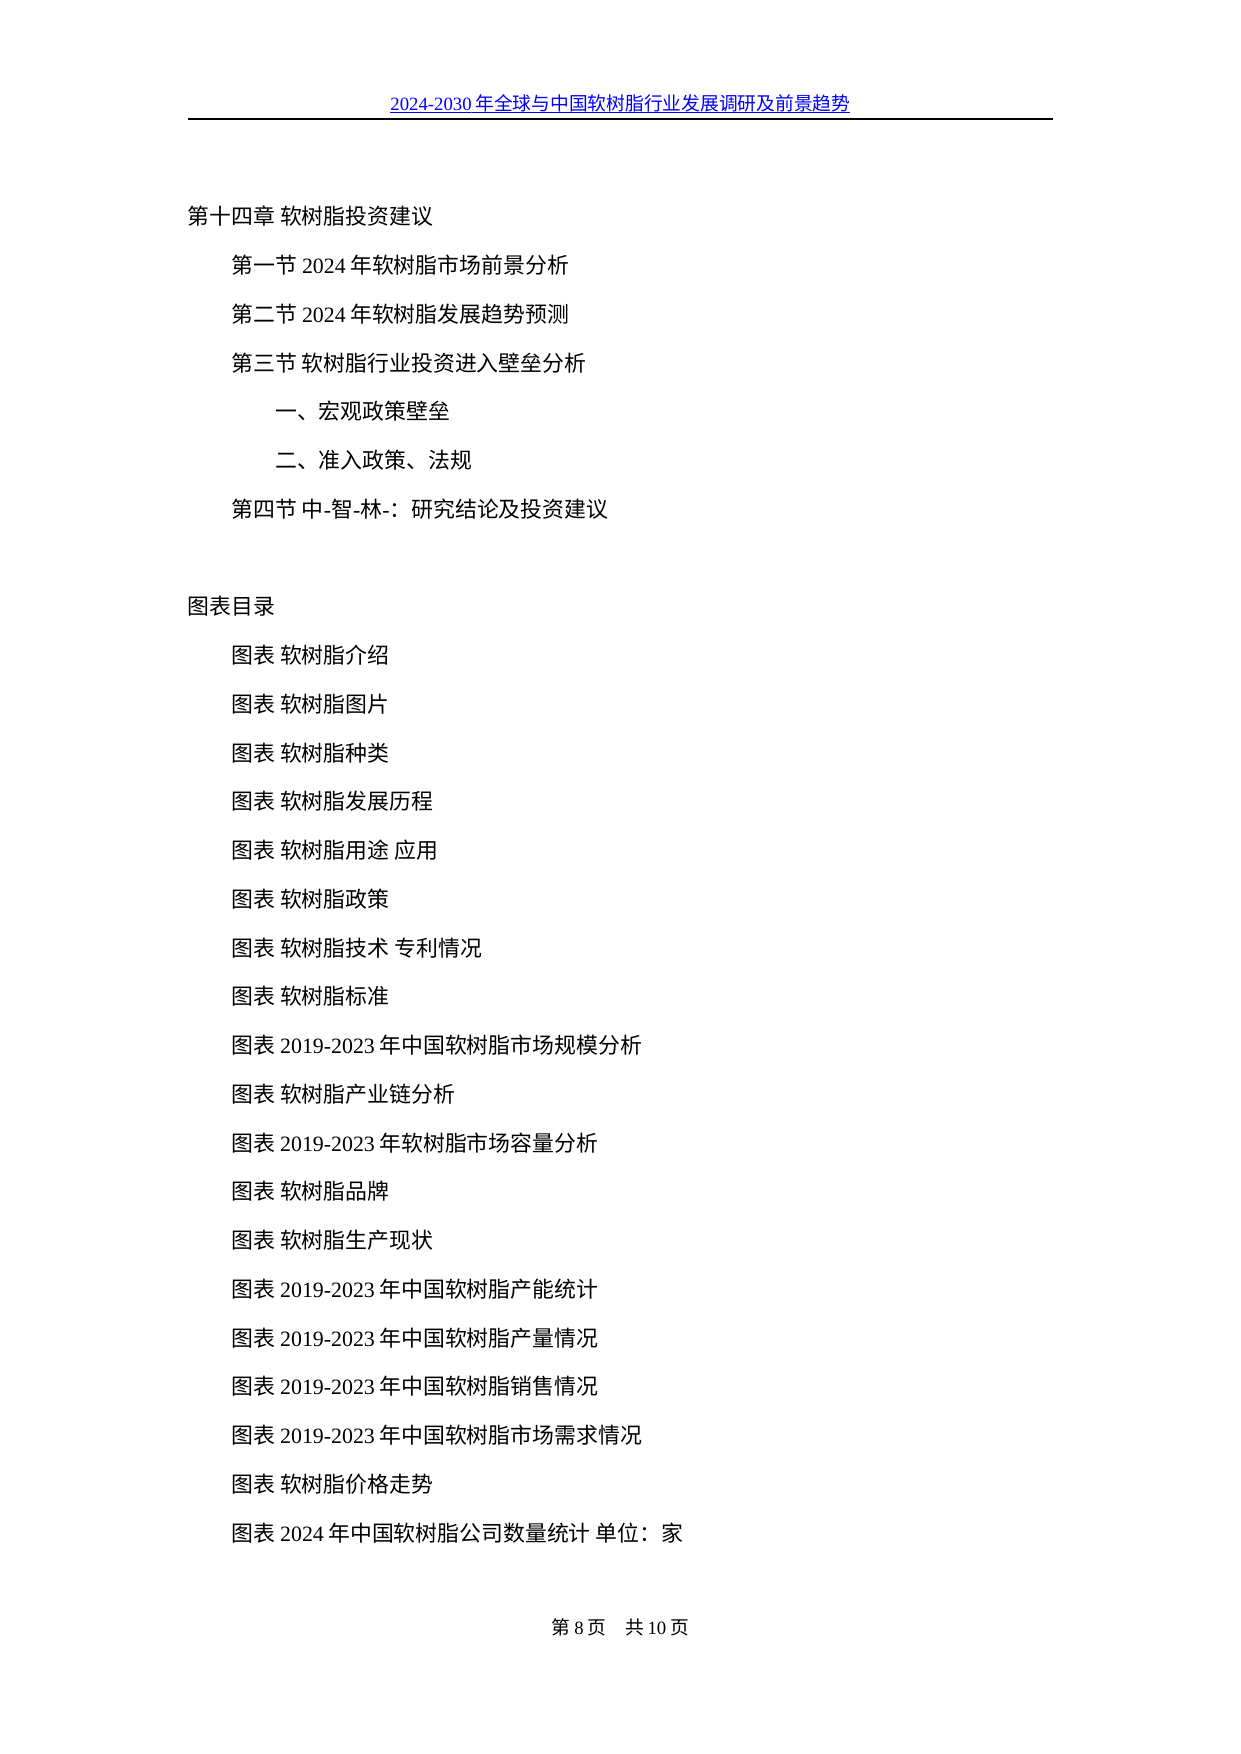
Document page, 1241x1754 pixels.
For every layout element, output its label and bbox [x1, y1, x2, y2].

text [187, 150, 1053, 1548]
